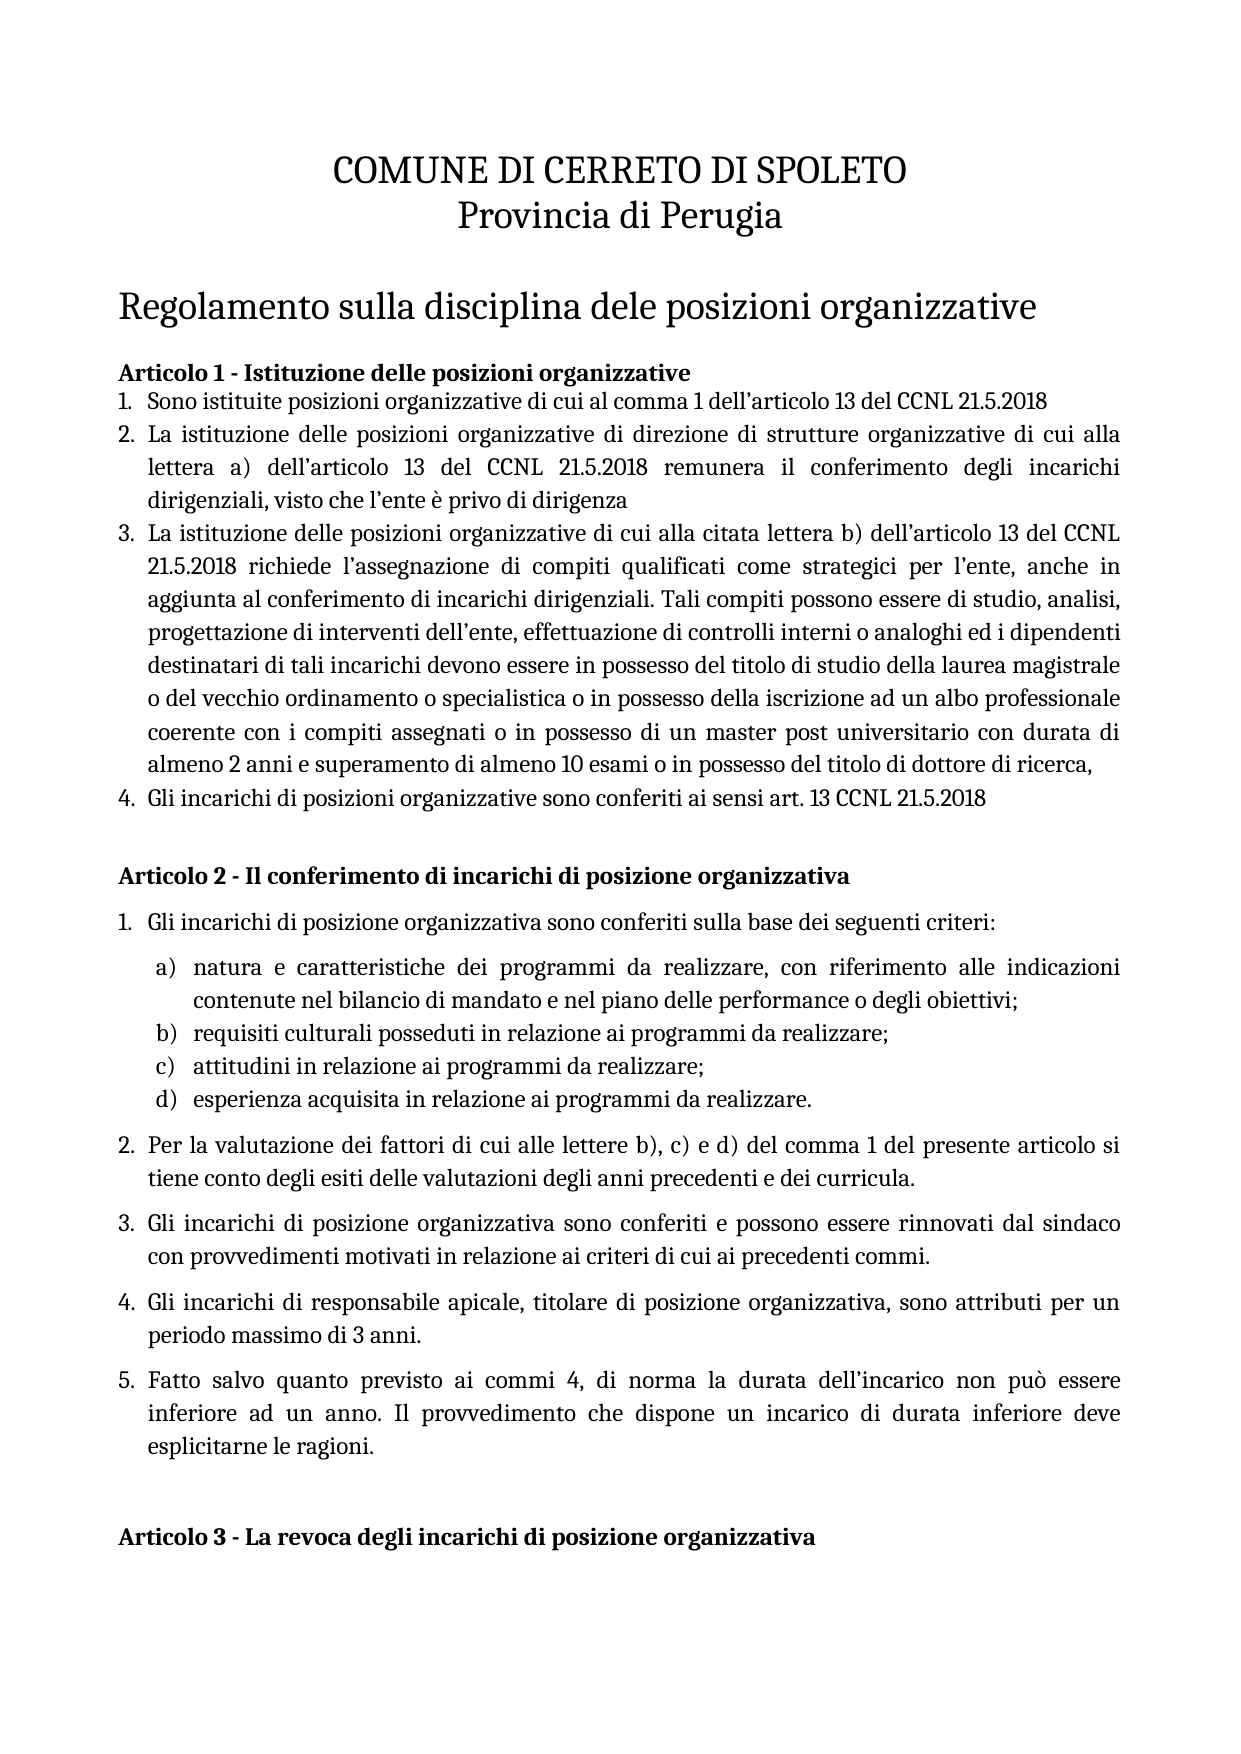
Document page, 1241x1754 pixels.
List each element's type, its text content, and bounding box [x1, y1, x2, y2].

list Gli incarichi di posizione organizzativa sono conferiti sulla base dei seguenti criteri: [118, 907, 1122, 936]
list Gli incarichi di posizione organizzativa sono conferiti e possono essere rinnovati dal sindaco con provvedimenti motivati in relazione ai criteri di cui ai precedenti commi. [118, 1209, 1122, 1271]
text Regolamento sulla disciplina dele posizioni organizzative [118, 284, 1122, 330]
list Sono istituite posizioni organizzative di cui al comma 1 dell’articolo 13 del CCNL 21.5.2018 [118, 387, 1122, 416]
list requisiti culturali posseduti in relazione ai programmi da realizzare; [156, 1019, 1122, 1048]
list Fatto salvo quanto previsto ai commi 4, di norma la durata dell’incarico non può essere inferiore ad un anno. Il provvedimento che dispone un incarico di durata inferiore deve esplicitarne le ragioni. [118, 1366, 1122, 1461]
list La istituzione delle posizioni organizzative di cui alla citata lettera b) dell’articolo 13 del CCNL 21.5.2018 richiede l’assegnazione di compiti qualificati come strategici per l’ente, anche in aggiunta al conferimento di incarichi dirigenziali. Tali compiti possono essere di studio, analisi, progettazione di interventi dell’ente, effettuazione di controlli interni o analoghi ed i dipendenti destinatari di tali incarichi devono essere in possesso del titolo di studio della laurea magistrale o del vecchio ordinamento o specialistica o in possesso della iscrizione ad un albo professionale coerente con i compiti assegnati o in possesso di un master post universitario con durata di almeno 2 anni e superamento di almeno 10 esami o in possesso del titolo di dottore di ricerca, [118, 519, 1122, 779]
list natura e caratteristiche dei programmi da realizzare, con riferimento alle indicazioni contenute nel bilancio di mandato e nel piano delle performance o degli obiettivi; [156, 953, 1122, 1015]
text Articolo 3 - La revoca degli incarichi di posizione organizzativa [118, 1523, 1122, 1552]
list Gli incarichi di posizioni organizzative sono conferiti ai sensi art. 13 CCNL 21.5.2018 [118, 783, 1122, 812]
list Gli incarichi di responsabile apicale, titolare di posizione organizzativa, sono attributi per un periodo massimo di 3 anni. [118, 1288, 1122, 1349]
list La istituzione delle posizioni organizzative di direzione di strutture organizzative di cui alla lettera a) dell’articolo 13 del CCNL 21.5.2018 remunera il conferimento degli incarichi dirigenziali, visto che l’ente è privo di dirigenza [118, 420, 1122, 515]
text Articolo 2 - Il conferimento di incarichi di posizione organizzativa [118, 862, 1122, 891]
list attitudini in relazione ai programmi da realizzare; [156, 1052, 1122, 1081]
text Articolo 1 - Istituzione delle posizioni organizzative [118, 358, 1122, 387]
text Provincia di Perugia [118, 193, 1122, 239]
text COMUNE DI CERRETO DI SPOLETO [118, 148, 1122, 193]
list Per la valutazione dei fattori di cui alle lettere b), c) e d) del comma 1 del presente articolo si tiene conto degli esiti delle valutazioni degli anni precedenti e dei curricula. [118, 1131, 1122, 1192]
list esperienza acquisita in relazione ai programmi da realizzare. [156, 1085, 1122, 1114]
